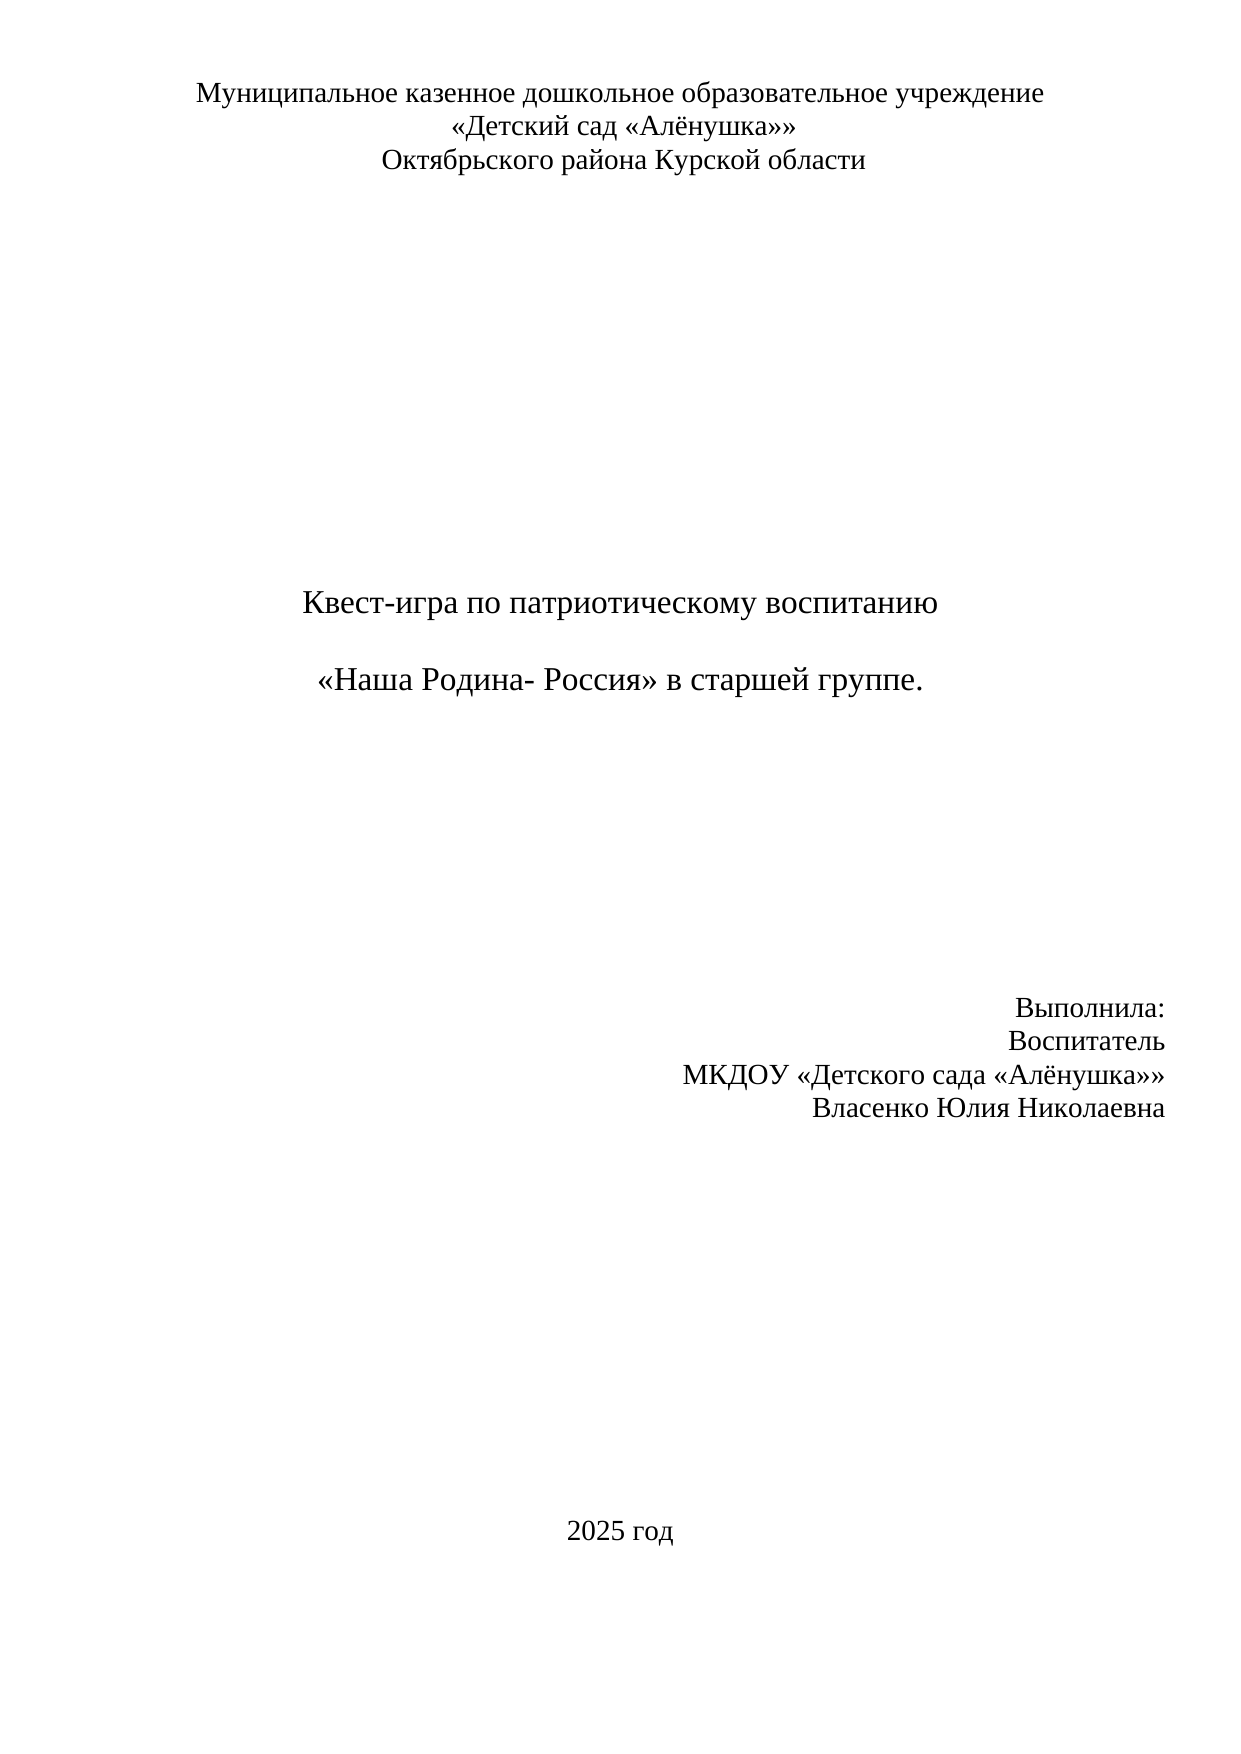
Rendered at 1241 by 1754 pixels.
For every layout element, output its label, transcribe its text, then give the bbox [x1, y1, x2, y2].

text «Наша Родина- Россия» в старшей группе. [75, 659, 1165, 697]
text «Детский сад «Алёнушка»» [75, 108, 1165, 142]
text Муниципальное казенное дошкольное образовательное учреждение [75, 75, 1165, 108]
text Воспитатель [75, 1023, 1165, 1057]
text Квест-игра по патриотическому воспитанию [75, 582, 1165, 621]
text Выполнила: [75, 990, 1165, 1023]
text МКДОУ «Детского сада «Алёнушка»» [75, 1057, 1165, 1090]
text Октябрьского района Курской области [75, 142, 1165, 176]
text 2025 год [75, 1513, 1165, 1547]
text Власенко Юлия Николаевна [75, 1090, 1165, 1124]
